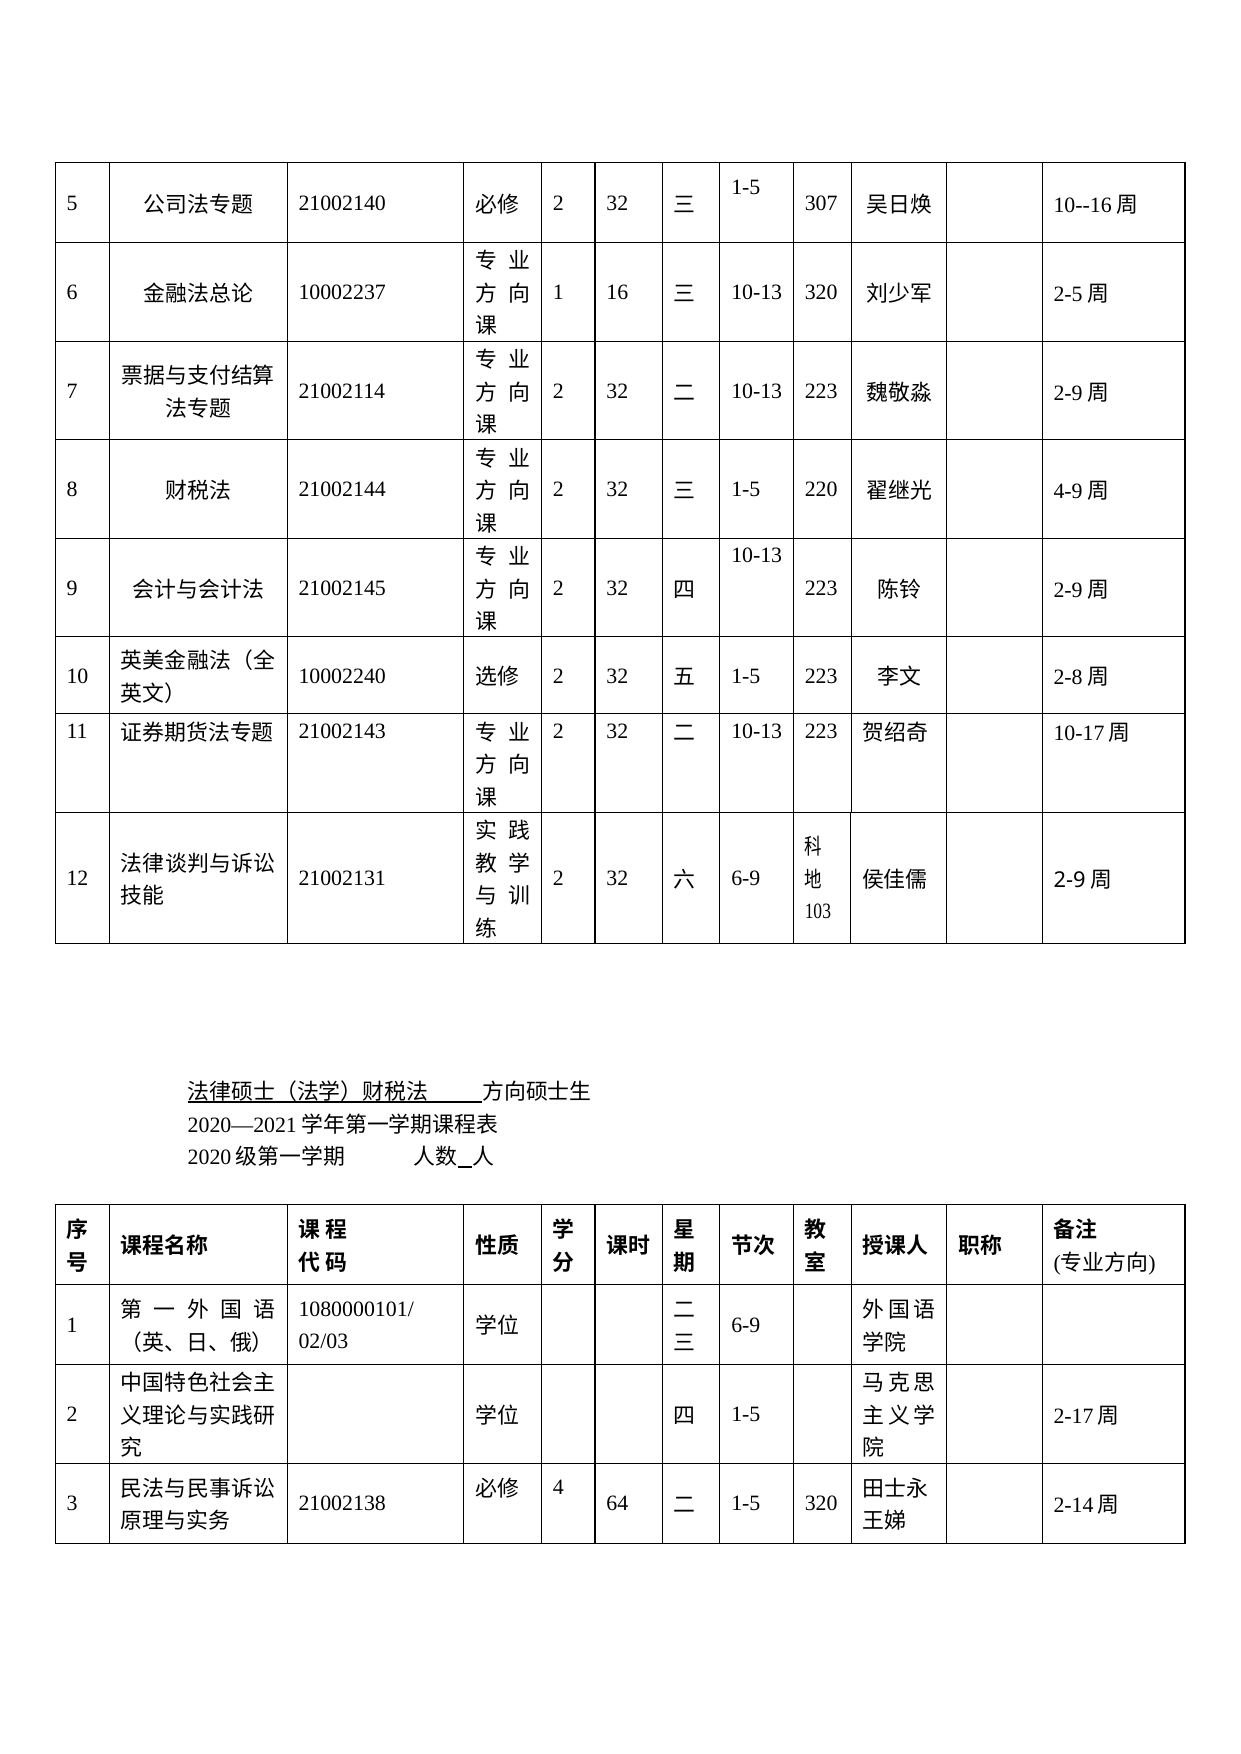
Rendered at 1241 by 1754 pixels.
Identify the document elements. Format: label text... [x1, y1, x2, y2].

table_cell 10-13 [720, 714, 793, 812]
table_cell 4-9周 [1043, 440, 1184, 538]
table_cell 223 [794, 714, 851, 812]
table_cell 32 [596, 637, 662, 713]
table_cell 10002240 [288, 637, 463, 713]
table_cell [947, 637, 1042, 713]
table_cell 二 [663, 714, 719, 812]
table_cell 李文 [852, 637, 946, 713]
table_cell 5 [56, 163, 109, 242]
table_cell 223 [794, 342, 851, 439]
table_cell 21002144 [288, 440, 463, 538]
table_cell 专业方向课 [464, 342, 541, 439]
table_cell 320 [794, 243, 851, 341]
table_header 序号 [56, 1205, 109, 1284]
table_header 职称 [947, 1205, 1042, 1284]
table_cell 21002114 [288, 342, 463, 439]
table_cell 21002143 [288, 714, 463, 812]
table_cell 32 [596, 813, 662, 943]
table_cell 307 [794, 163, 851, 242]
table_cell 6-9 [720, 1285, 793, 1364]
table_cell 32 [596, 539, 662, 636]
table_cell 四 [663, 539, 719, 636]
table_cell 贺绍奇 [852, 714, 946, 812]
table_cell 三 [663, 243, 719, 341]
table_cell 21002138 [288, 1464, 463, 1543]
text 法律硕士（法学）财税法 方向硕士生 [187, 1074, 1053, 1106]
table_cell 10002237 [288, 243, 463, 341]
table_cell [1043, 1285, 1184, 1364]
table_cell [947, 243, 1042, 341]
table_header 教室 [794, 1205, 851, 1284]
table_cell 1080000101/ 02/03 [288, 1285, 463, 1364]
table_header 课时 [596, 1205, 662, 1284]
table_cell 10-13 [720, 539, 793, 636]
table_cell 7 [56, 342, 109, 439]
table_cell [947, 1365, 1042, 1462]
text 2020—2021学年第一学期课程表 [187, 1106, 1053, 1139]
table_cell 二 三 [663, 1285, 719, 1364]
table_cell 32 [596, 163, 662, 242]
table_cell [596, 1285, 662, 1364]
table_cell [794, 1285, 851, 1364]
table_cell 1-5 [720, 440, 793, 538]
table_cell 财税法 [110, 440, 287, 538]
table_cell 2 [542, 342, 594, 439]
table_cell 12 [56, 813, 109, 943]
table_cell 2-5周 [1043, 243, 1184, 341]
table_cell 2 [542, 440, 594, 538]
table_cell 21002140 [288, 163, 463, 242]
table_cell 220 [794, 440, 851, 538]
table_cell 2-14周 [1043, 1464, 1184, 1543]
table_cell [947, 342, 1042, 439]
table_cell 10-13 [720, 342, 793, 439]
table_header 课 程 代 码 [288, 1205, 463, 1284]
table_cell 1-5 [720, 163, 793, 242]
table_cell 64 [596, 1464, 662, 1543]
table_cell [542, 1365, 594, 1462]
table_cell 6 [56, 243, 109, 341]
table_cell 翟继光 [852, 440, 946, 538]
table_cell 金融法总论 [110, 243, 287, 341]
table_cell 21002131 [288, 813, 463, 943]
table_cell [288, 1365, 463, 1462]
table_cell 2 [56, 1365, 109, 1462]
text 2020级第一学期 人数 人 [187, 1139, 1053, 1171]
table_cell 2-9周 [1043, 342, 1184, 439]
table_cell 实践教学与训练 [464, 813, 541, 943]
table_cell 1 [542, 243, 594, 341]
table_cell 专业方向课 [464, 539, 541, 636]
table_cell 1-5 [720, 1464, 793, 1543]
table_cell 2 [542, 813, 594, 943]
table_header 备注 (专业方向) [1043, 1205, 1184, 1284]
table_header 课程名称 [110, 1205, 287, 1284]
table_cell 3 [56, 1464, 109, 1543]
table_cell 必修 [464, 163, 541, 242]
table_cell 2 [542, 539, 594, 636]
table_cell 2 [542, 714, 594, 812]
table_cell 2-8周 [1043, 637, 1184, 713]
table_cell 魏敬淼 [852, 342, 946, 439]
table_cell [947, 1285, 1042, 1364]
table_cell 10-17周 [1043, 714, 1184, 812]
table_header 星期 [663, 1205, 719, 1284]
table_cell 10 [56, 637, 109, 713]
table_cell 10--16周 [1043, 163, 1184, 242]
table_cell 三 [663, 163, 719, 242]
table_cell [947, 714, 1042, 812]
table_cell 1-5 [720, 1365, 793, 1462]
table_cell 学位 [464, 1365, 541, 1462]
table_cell 公司法专题 [110, 163, 287, 242]
table_cell 必修 [464, 1464, 541, 1543]
table_cell 刘少军 [852, 243, 946, 341]
table_cell 五 [663, 637, 719, 713]
table_cell 320 [794, 1464, 851, 1543]
table_cell 二 [663, 1464, 719, 1543]
table_cell 16 [596, 243, 662, 341]
table_cell [542, 1285, 594, 1364]
table_header 授课人 [852, 1205, 946, 1284]
table_cell 2 [542, 637, 594, 713]
table_cell 6-9 [720, 813, 793, 943]
table_cell 223 [794, 637, 851, 713]
table_cell 民法与民事诉讼原理与实务 [110, 1464, 287, 1543]
table_cell 1-5 [720, 637, 793, 713]
table_cell 英美金融法（全英文） [110, 637, 287, 713]
table_cell 证券期货法专题 [110, 714, 287, 812]
table_cell [794, 1365, 851, 1462]
table_cell 侯佳儒 [851, 813, 946, 943]
table_cell [947, 813, 1042, 943]
table_cell 二 [663, 342, 719, 439]
table_cell [947, 440, 1042, 538]
table_cell 223 [794, 539, 851, 636]
table_cell 外国语学院 [852, 1285, 946, 1364]
table_cell 专业方向课 [464, 243, 541, 341]
table_cell 2-9周 [1043, 539, 1184, 636]
table_cell [947, 539, 1042, 636]
table_cell 32 [596, 342, 662, 439]
table_header 学分 [542, 1205, 594, 1284]
table_cell 六 [663, 813, 719, 943]
table_cell 科地103 [794, 813, 850, 943]
table_cell 1 [56, 1285, 109, 1364]
table_cell 9 [56, 539, 109, 636]
table_cell 中国特色社会主义理论与实践研究 [110, 1365, 287, 1462]
table_cell 马克思主义学院 [852, 1365, 946, 1462]
table_cell 2-17周 [1043, 1365, 1184, 1462]
table_cell 4 [542, 1464, 594, 1543]
table_cell 四 [663, 1365, 719, 1462]
table_cell 专业方向课 [464, 440, 541, 538]
table_header 节次 [720, 1205, 793, 1284]
table_cell 32 [596, 714, 662, 812]
table_cell 会计与会计法 [110, 539, 287, 636]
table_cell 票据与支付结算法专题 [110, 342, 287, 439]
table_cell 学位 [464, 1285, 541, 1364]
table_cell 吴日焕 [852, 163, 946, 242]
table_cell [947, 1464, 1042, 1543]
table_cell 第一外国语（英、日、俄） [110, 1285, 287, 1364]
table_cell 2 [542, 163, 594, 242]
table_cell 选修 [464, 637, 541, 713]
table_cell 法律谈判与诉讼技能 [110, 813, 287, 943]
table_cell [947, 163, 1042, 242]
table_cell 三 [663, 440, 719, 538]
table_cell 专业方向课 [464, 714, 541, 812]
table_cell 32 [596, 440, 662, 538]
table_cell 田士永 王娣 [852, 1464, 946, 1543]
table_cell 2-9周 [1043, 813, 1184, 943]
table_cell 11 [56, 714, 109, 812]
table_cell 陈铃 [852, 539, 946, 636]
table_cell 10-13 [720, 243, 793, 341]
table_cell 21002145 [288, 539, 463, 636]
table_cell 8 [56, 440, 109, 538]
table_cell [596, 1365, 662, 1462]
table_header 性质 [464, 1205, 541, 1284]
